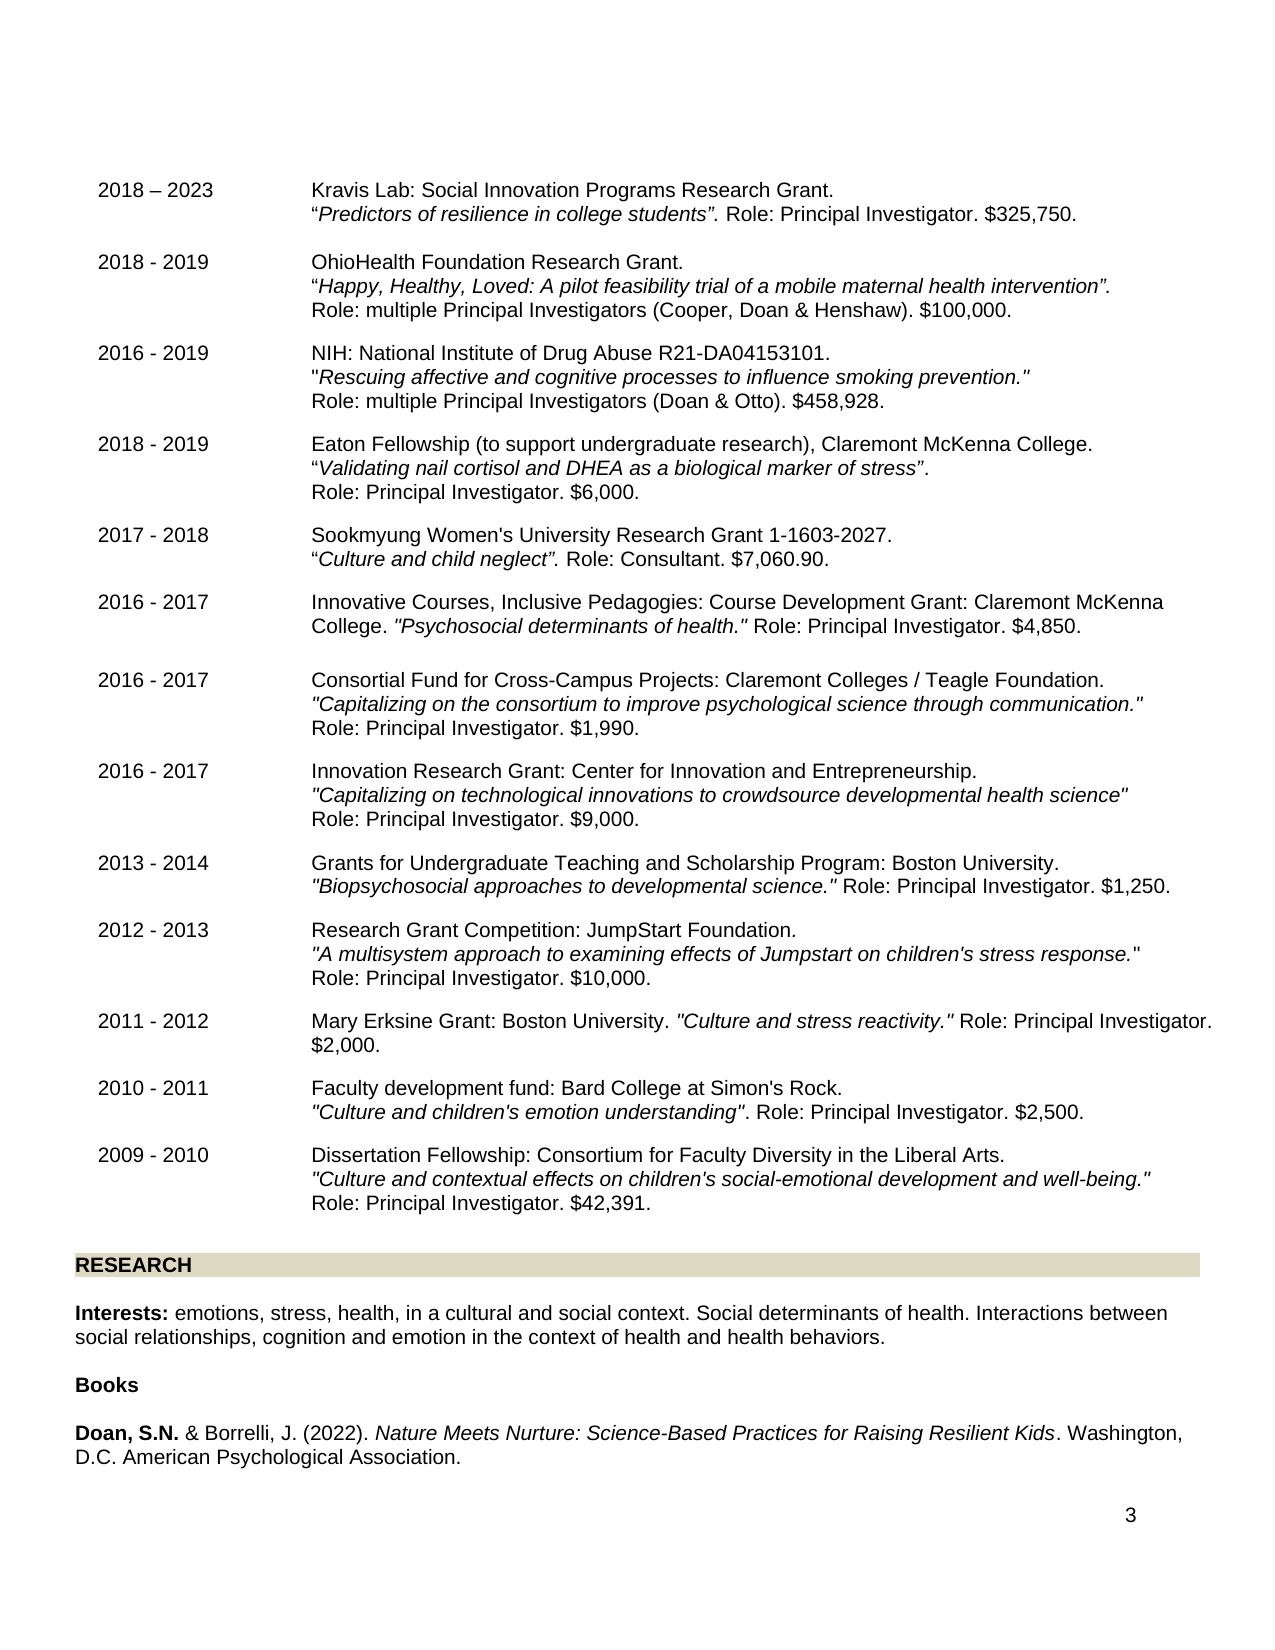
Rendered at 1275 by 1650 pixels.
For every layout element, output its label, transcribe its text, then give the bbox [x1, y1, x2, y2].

text Doan, S.N. & Borrelli, J. (2022). Nature Meets Nurture: Science-Based Practices for Raising Resilient Kids. Washington, D.C. American Psychological Association. [75, 1397, 1200, 1468]
table_cell Consortial Fund for Cross-Campus Projects: Claremont Colleges / Teagle Foundation. "Capitalizing on the consortium to improve psychological science through communication." Role: Principal Investigator. $1,990. [300, 668, 1249, 759]
text Books [75, 1373, 1200, 1397]
table_cell Eaton Fellowship (to support undergraduate research), Claremont McKenna College. “Validating nail cortisol and DHEA as a biological marker of stress”. Role: Principal Investigator. $6,000. [300, 432, 1249, 523]
table_cell Sookmyung Women's University Research Grant 1-1603-2027. “Culture and child neglect”. Role: Consultant. $7,060.90. [300, 523, 1249, 590]
table_cell 2011 - 2012 [86, 1009, 300, 1076]
table_cell Innovative Courses, Inclusive Pedagogies: Course Development Grant: Claremont McKenna College. "Psychosocial determinants of health." Role: Principal Investigator. $4,850. [300, 590, 1249, 668]
table_cell 2018 – 2023 2018 - 2019 [86, 178, 300, 341]
table_cell Faculty development fund: Bard College at Simon's Rock. "Culture and children's emotion understanding". Role: Principal Investigator. $2,500. [300, 1076, 1249, 1143]
table_cell Dissertation Fellowship: Consortium for Faculty Diversity in the Liberal Arts. "Culture and contextual effects on children's social-emotional development and well-being." Role: Principal Investigator. $42,391. [300, 1143, 1249, 1253]
table_cell 2017 - 2018 [86, 523, 300, 590]
table_cell Innovation Research Grant: Center for Innovation and Entrepreneurship. "Capitalizing on technological innovations to crowdsource developmental health science" Role: Principal Investigator. $9,000. [300, 759, 1249, 850]
table_cell 2012 - 2013 [86, 918, 300, 1008]
table_cell Kravis Lab: Social Innovation Programs Research Grant. “Predictors of resilience in college students”. Role: Principal Investigator. $325,750. OhioHealth Foundation Research Grant. “Happy, Healthy, Loved: A pilot feasibility trial of a mobile maternal health intervention”. Role: multiple Principal Investigators (Cooper, Doan & Henshaw). $100,000. [300, 178, 1249, 341]
table_cell 2016 - 2017 [86, 668, 300, 759]
table_cell 2016 - 2019 [86, 341, 300, 432]
table_cell Grants for Undergraduate Teaching and Scholarship Program: Boston University. "Biopsychosocial approaches to developmental science." Role: Principal Investigator. $1,250. [300, 850, 1249, 917]
text research [75, 1253, 1200, 1277]
table_cell NIH: National Institute of Drug Abuse R21-DA04153101. "Rescuing affective and cognitive processes to influence smoking prevention." Role: multiple Principal Investigators (Doan & Otto). $458,928. [300, 341, 1249, 432]
table_cell 2016 - 2017 [86, 759, 300, 850]
table_cell 2009 - 2010 [86, 1143, 300, 1253]
table_cell 2010 - 2011 [86, 1076, 300, 1143]
text Interests: emotions, stress, health, in a cultural and social context. Social determinants of health. Interactions between social relationships, cognition and emotion in the context of health and health behaviors. [75, 1301, 1200, 1349]
table_cell Mary Erksine Grant: Boston University. "Culture and stress reactivity." Role: Principal Investigator. $2,000. [300, 1009, 1249, 1076]
table_cell 2013 - 2014 [86, 850, 300, 917]
table_cell 2018 - 2019 [86, 432, 300, 523]
table_cell 2016 - 2017 [86, 590, 300, 668]
table_cell Research Grant Competition: JumpStart Foundation. "A multisystem approach to examining effects of Jumpstart on children's stress response." Role: Principal Investigator. $10,000. [300, 918, 1249, 1008]
